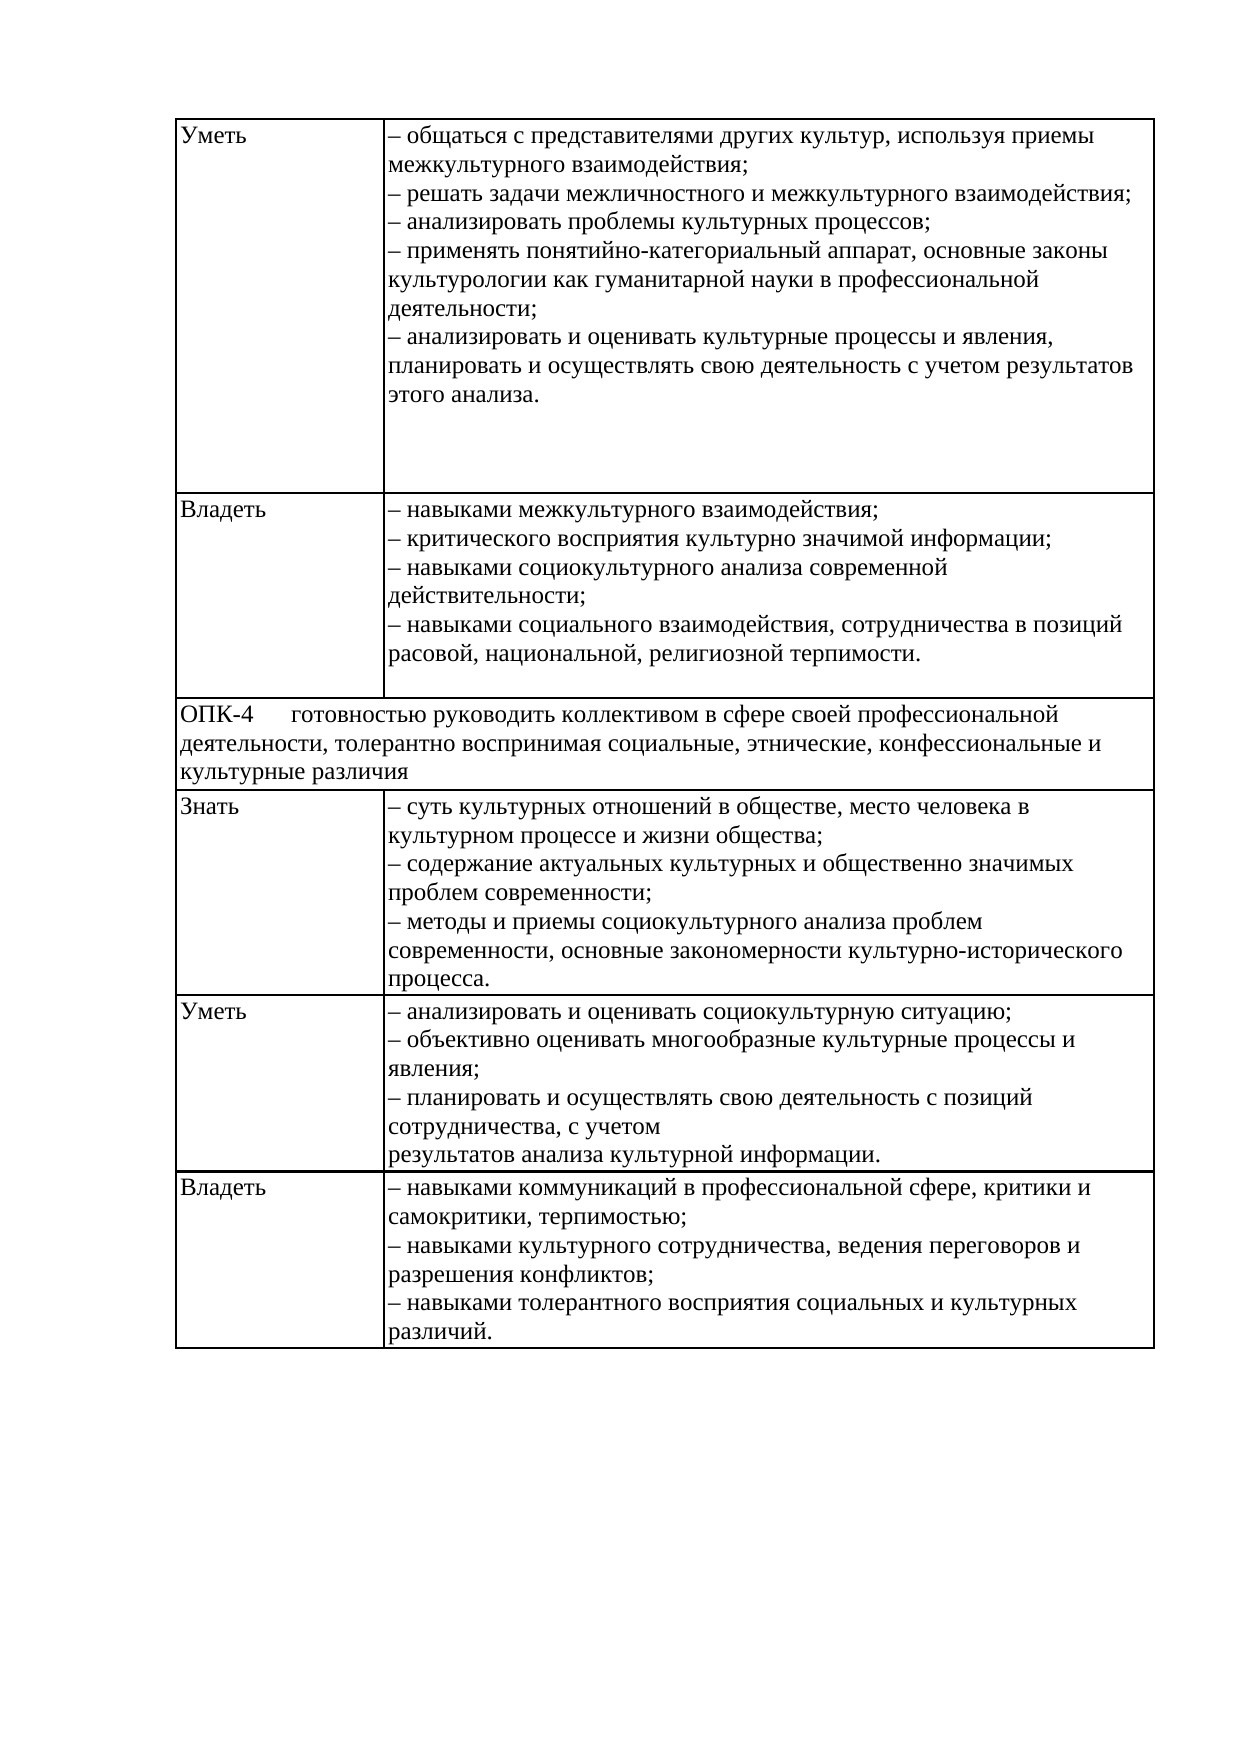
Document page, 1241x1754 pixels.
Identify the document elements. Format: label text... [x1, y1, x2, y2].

table_header Уметь [177, 120, 383, 492]
table_cell Владеть [177, 494, 383, 697]
table_cell – навыками коммуникаций в профессиональной сфере, критики и самокритики, терпимостью; – навыками культурного сотрудничества, ведения переговоров и разрешения конфликтов; – навыками толерантного восприятия социальных и культурных различий. [385, 1173, 1153, 1347]
table_cell Уметь [177, 996, 383, 1170]
table_cell ОПК-4 готовностью руководить коллективом в сфере своей профессиональной деятельности, толерантно воспринимая социальные, этнические, конфессиональные и культурные различия [177, 699, 1153, 789]
table_header – общаться с представителями других культур, используя приемы межкультурного взаимодействия; – решать задачи межличностного и межкультурного взаимодействия; – анализировать проблемы культурных процессов; – применять понятийно-категориальный аппарат, основные законы культурологии как гуманитарной науки в профессиональной деятельности; – анализировать и оценивать культурные процессы и явления, планировать и осуществлять свою деятельность с учетом результатов этого анализа. [385, 120, 1153, 492]
table_cell Знать [177, 791, 383, 994]
table_cell – суть культурных отношений в обществе, место человека в культурном процессе и жизни общества; – содержание актуальных культурных и общественно значимых проблем современности; – методы и приемы социокультурного анализа проблем современности, основные закономерности культурно-исторического процесса. [385, 791, 1153, 994]
table_cell Владеть [177, 1173, 383, 1347]
table_cell – навыками межкультурного взаимодействия; – критического восприятия культурно значимой информации; – навыками социокультурного анализа современной действительности; – навыками социального взаимодействия, сотрудничества в позиций расовой, национальной, религиозной терпимости. [385, 494, 1153, 697]
table_cell – анализировать и оценивать социокультурную ситуацию; – объективно оценивать многообразные культурные процессы и явления; – планировать и осуществлять свою деятельность с позиций сотрудничества, с учетом результатов анализа культурной информации. [385, 996, 1153, 1170]
